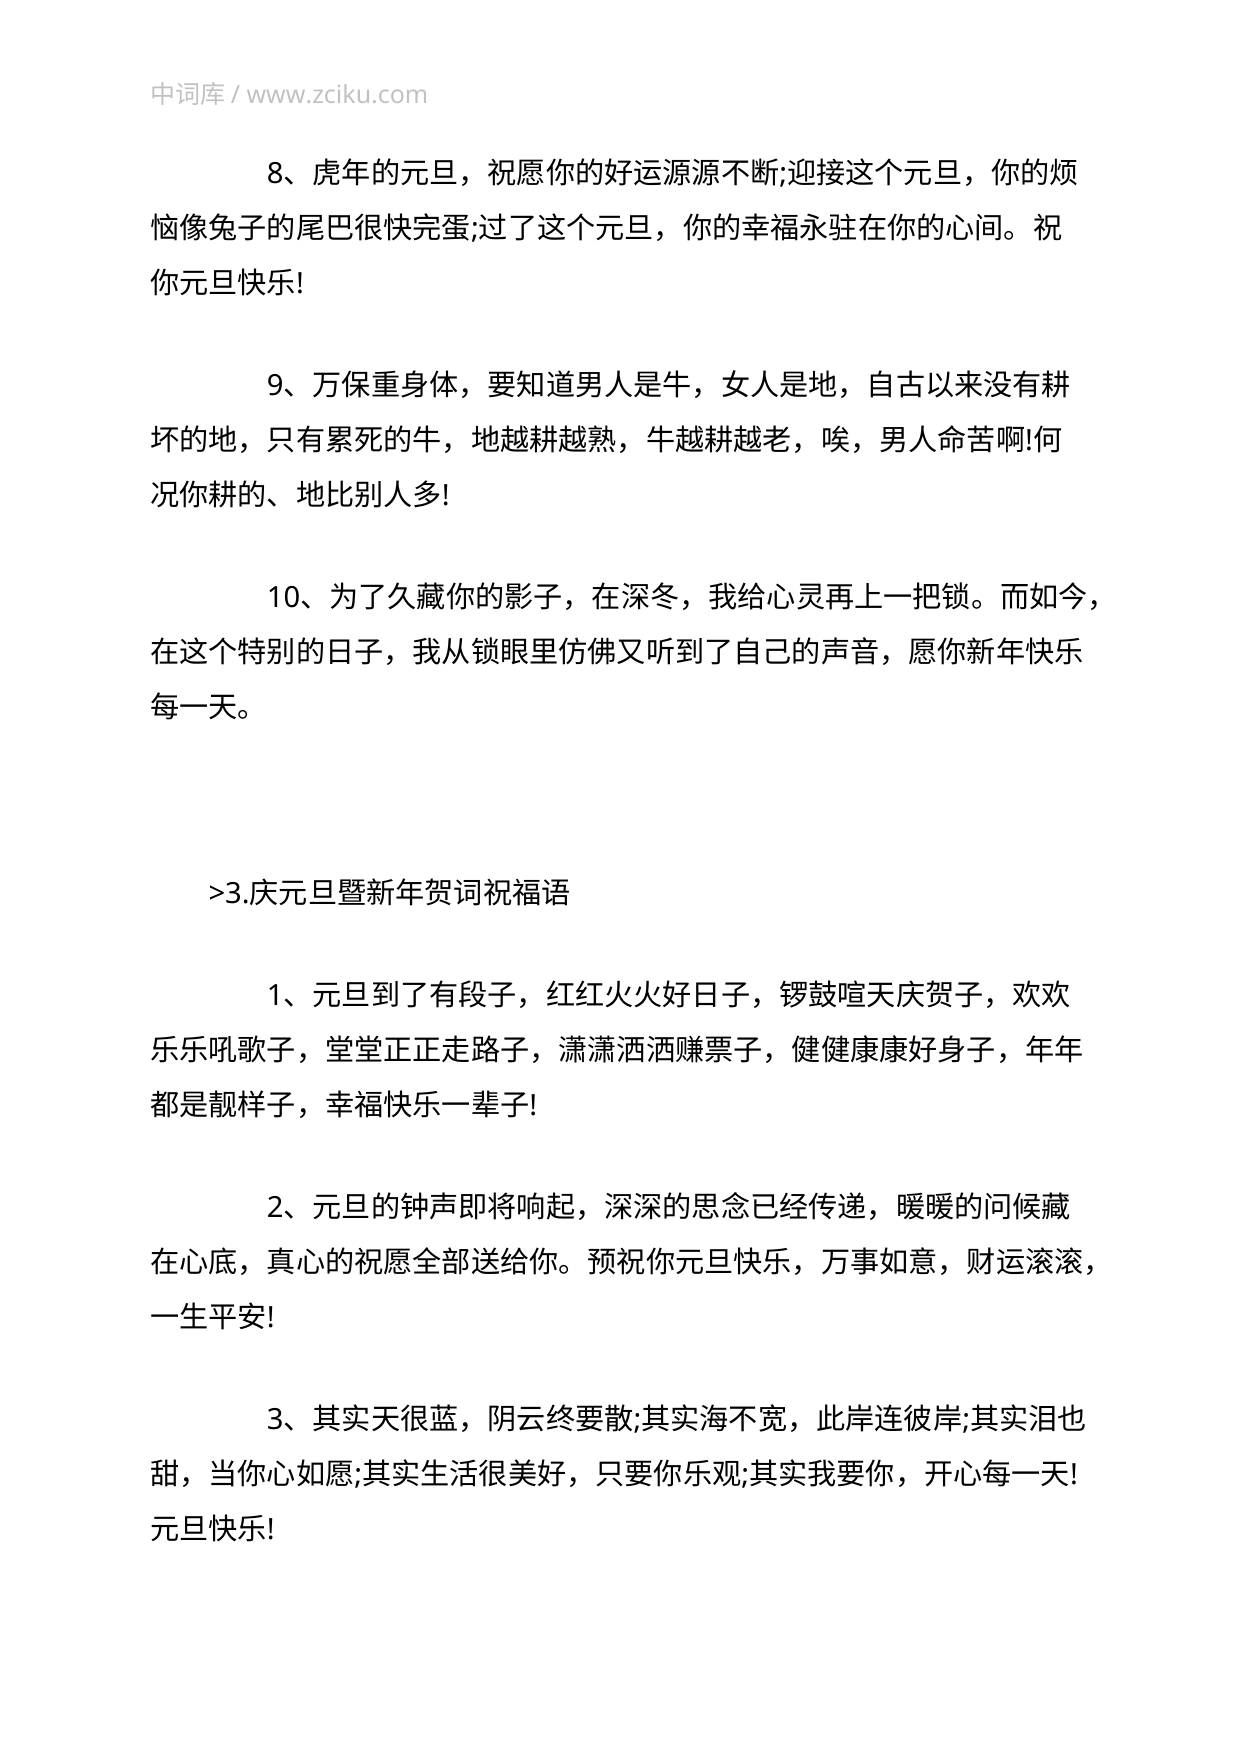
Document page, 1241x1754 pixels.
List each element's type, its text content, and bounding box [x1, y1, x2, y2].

text 1、元旦到了有段子，红红火火好日子，锣鼓喧天庆贺子，欢欢乐乐吼歌子，堂堂正正走路子，潇潇洒洒赚票子，健健康康好身子，年年都是靓样子，幸福快乐一辈子! [150, 972, 1090, 1124]
text 10、为了久藏你的影子，在深冬，我给心灵再上一把锁。而如今，在这个特别的日子，我从锁眼里仿佛又听到了自己的声音，愿你新年快乐每一天。 [150, 574, 1090, 726]
text >3.庆元旦暨新年贺词祝福语 [150, 870, 1090, 912]
text 8、虎年的元旦，祝愿你的好运源源不断;迎接这个元旦，你的烦恼像兔子的尾巴很快完蛋;过了这个元旦，你的幸福永驻在你的心间。祝你元旦快乐! [150, 150, 1090, 302]
text 2、元旦的钟声即将响起，深深的思念已经传递，暖暖的问候藏在心底，真心的祝愿全部送给你。预祝你元旦快乐，万事如意，财运滚滚，一生平安! [150, 1184, 1090, 1336]
text 9、万保重身体，要知道男人是牛，女人是地，自古以来没有耕坏的地，只有累死的牛，地越耕越熟，牛越耕越老，唉，男人命苦啊!何况你耕的、地比别人多! [150, 362, 1090, 514]
text 3、其实天很蓝，阴云终要散;其实海不宽，此岸连彼岸;其实泪也甜，当你心如愿;其实生活很美好，只要你乐观;其实我要你，开心每一天!元旦快乐! [150, 1396, 1090, 1548]
